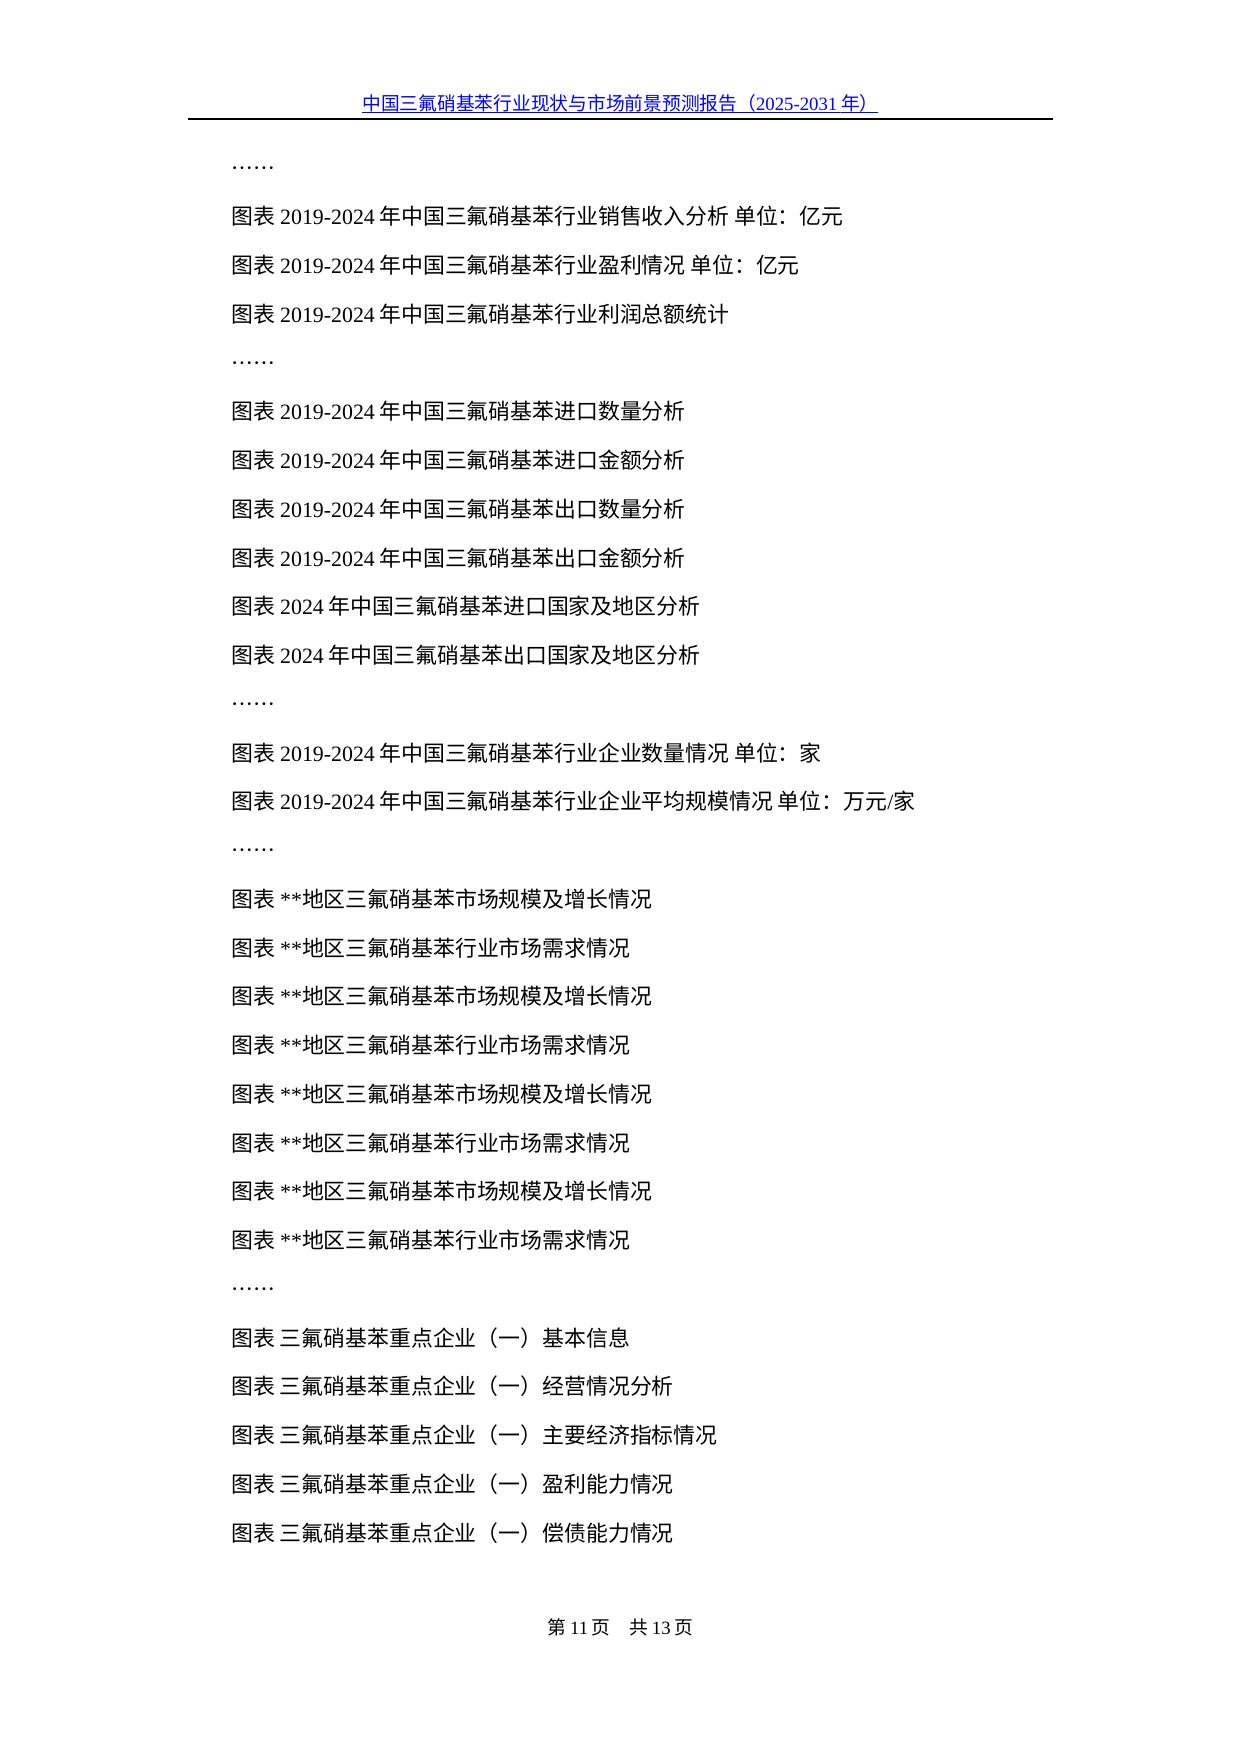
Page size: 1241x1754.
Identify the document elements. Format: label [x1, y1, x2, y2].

text [187, 150, 1053, 1548]
